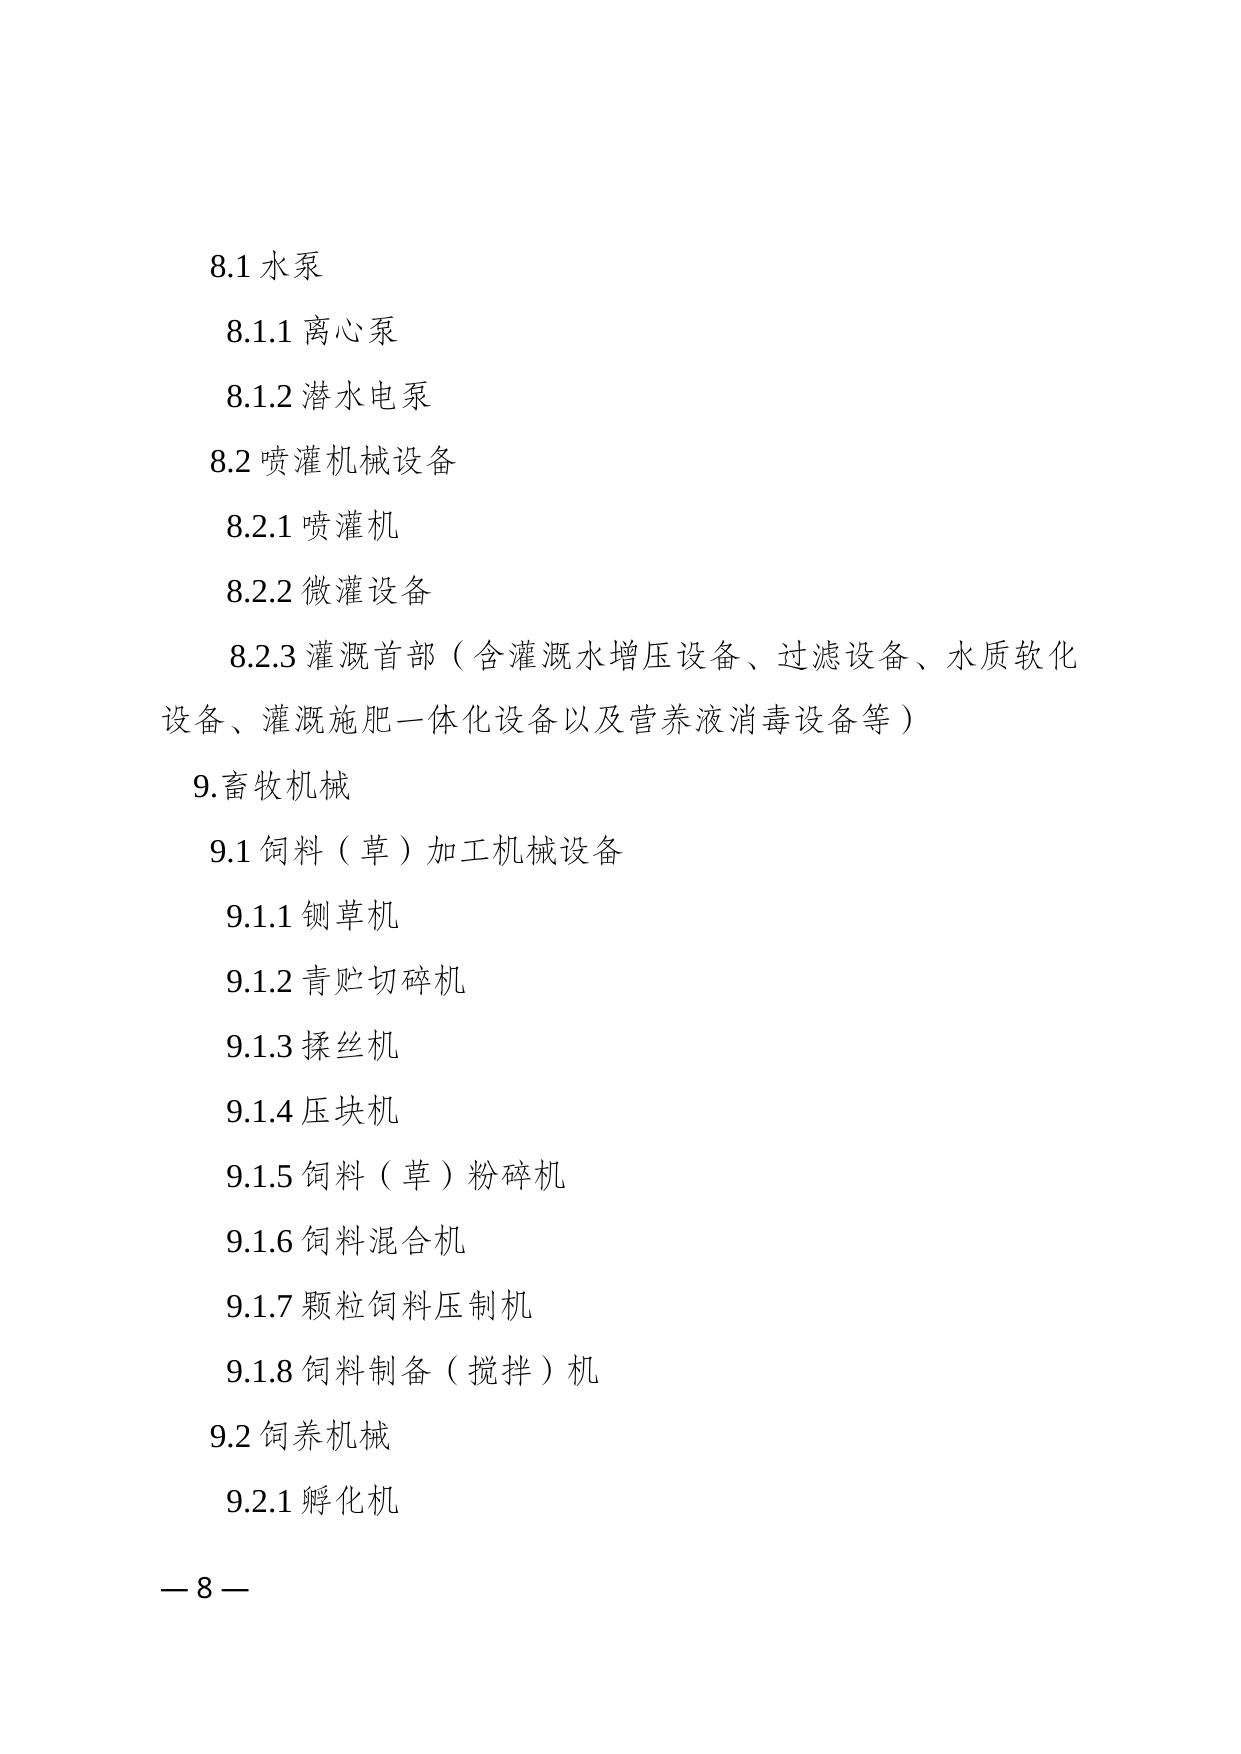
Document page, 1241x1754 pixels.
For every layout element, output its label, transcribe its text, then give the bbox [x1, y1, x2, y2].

text 9.1饲料（草）加工机械设备 [159, 818, 1081, 883]
text 9.2饲养机械 [159, 1403, 1081, 1468]
text 8.2.1喷灌机 [159, 493, 1081, 558]
text 9.1.5饲料（草）粉碎机 [159, 1143, 1081, 1208]
text 9.2.1孵化机 [159, 1468, 1081, 1533]
text 9.1.4压块机 [159, 1078, 1081, 1143]
text 9.1.6饲料混合机 [159, 1208, 1081, 1273]
text 8.1.2潜水电泵 [159, 363, 1081, 428]
text 8.2.2微灌设备 [159, 558, 1081, 623]
text 9.畜牧机械 [159, 753, 1081, 818]
text 9.1.1铡草机 [159, 883, 1081, 948]
text 8.1.1离心泵 [159, 298, 1081, 363]
text 9.1.2青贮切碎机 [159, 948, 1081, 1013]
text 8.2喷灌机械设备 [159, 428, 1081, 493]
text 8.1水泵 [159, 233, 1081, 298]
text 9.1.8饲料制备（搅拌）机 [159, 1338, 1081, 1403]
text 9.1.7颗粒饲料压制机 [159, 1273, 1081, 1338]
text 9.1.3揉丝机 [159, 1013, 1081, 1078]
text 8.2.3灌溉首部（含灌溉水增压设备、过滤设备、水质软化设备、灌溉施肥一体化设备以及营养液消毒设备等） [159, 623, 1081, 753]
